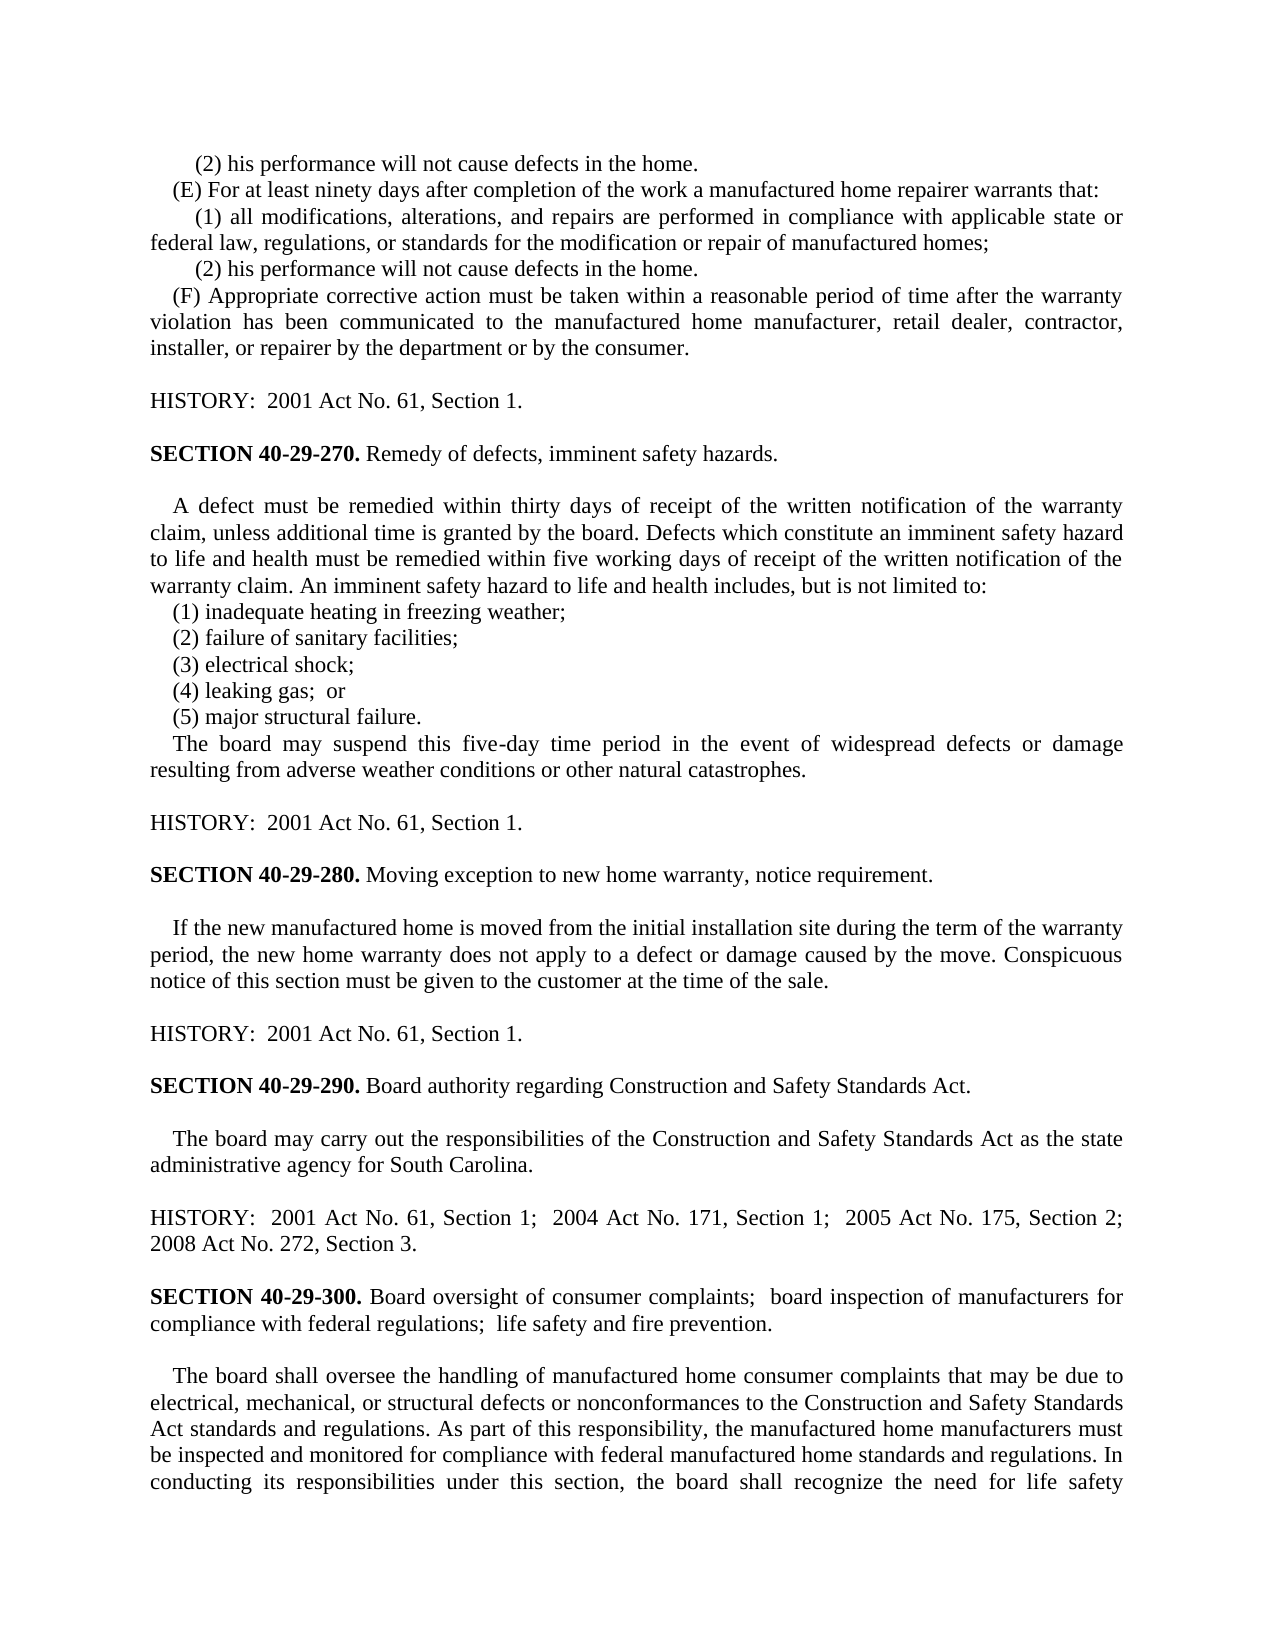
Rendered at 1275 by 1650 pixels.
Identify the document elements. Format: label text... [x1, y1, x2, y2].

text (5) major structural failure. [150, 703, 1125, 730]
text (F) Appropriate corrective action must be taken within a reasonable period of time after the warranty violation has been communicated to the manufactured home manufacturer, retail dealer, contractor, installer, or repairer by the department or by the consumer. [150, 282, 1125, 361]
text HISTORY: 2001 Act No. 61, Section 1. [150, 1020, 1125, 1046]
text A defect must be remedied within thirty days of receipt of the written notification of the warranty claim, unless additional time is granted by the board. Defects which constitute an imminent safety hazard to life and health must be remedied within five working days of receipt of the written notification of the warranty claim. An imminent safety hazard to life and health includes, but is not limited to: [150, 493, 1125, 598]
text The board may carry out the responsibilities of the Construction and Safety Standards Act as the state administrative agency for South Carolina. [150, 1125, 1125, 1178]
text SECTION 40-29-290. Board authority regarding Construction and Safety Standards Act. [150, 1072, 1125, 1099]
text HISTORY: 2001 Act No. 61, Section 1. [150, 809, 1125, 835]
text (1) inadequate heating in freezing weather; [150, 598, 1125, 624]
text SECTION 40-29-300. Board oversight of consumer complaints; board inspection of manufacturers for compliance with federal regulations; life safety and fire prevention. [150, 1283, 1125, 1336]
text HISTORY: 2001 Act No. 61, Section 1. [150, 387, 1125, 413]
text (3) electrical shock; [150, 651, 1125, 677]
text (4) leaking gas; or [150, 677, 1125, 703]
text If the new manufactured home is moved from the initial installation site during the term of the warranty period, the new home warranty does not apply to a defect or damage caused by the move. Conspicuous notice of this section must be given to the customer at the time of the sale. [150, 914, 1125, 993]
text (1) all modifications, alterations, and repairs are performed in compliance with applicable state or federal law, regulations, or standards for the modification or repair of manufactured homes; [150, 203, 1125, 255]
text (2) failure of sanitary facilities; [150, 624, 1125, 651]
text SECTION 40-29-280. Moving exception to new home warranty, notice requirement. [150, 862, 1125, 888]
text HISTORY: 2001 Act No. 61, Section 1; 2004 Act No. 171, Section 1; 2005 Act No. 175, Section 2; 2008 Act No. 272, Section 3. [150, 1204, 1125, 1257]
text The board may suspend this five-day time period in the event of widespread defects or damage resulting from adverse weather conditions or other natural catastrophes. [150, 730, 1125, 782]
text (E) For at least ninety days after completion of the work a manufactured home repairer warrants that: [150, 176, 1125, 203]
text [150, 1362, 1125, 1494]
text SECTION 40-29-270. Remedy of defects, imminent safety hazards. [150, 440, 1125, 466]
text (2) his performance will not cause defects in the home. [150, 150, 1125, 176]
text (2) his performance will not cause defects in the home. [150, 255, 1125, 282]
